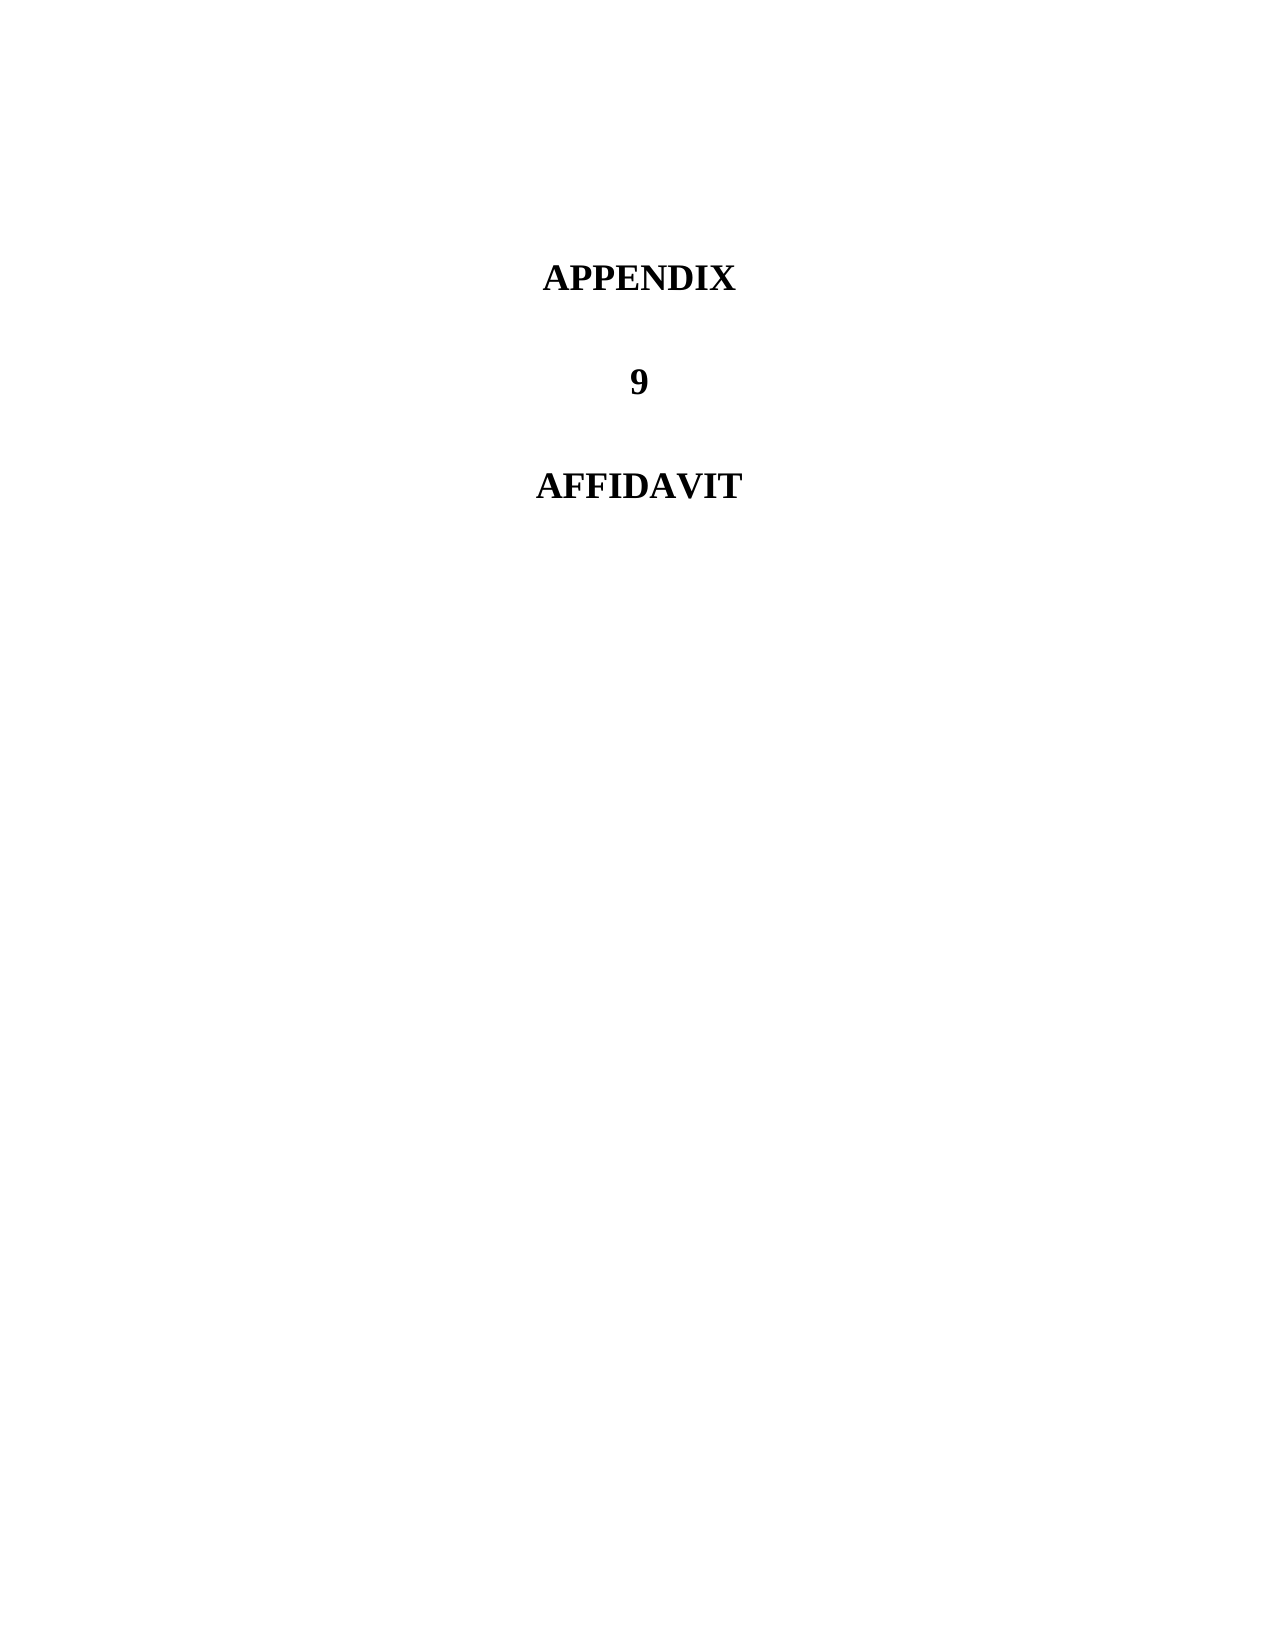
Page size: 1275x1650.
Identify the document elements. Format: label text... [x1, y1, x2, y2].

subtitle APPENDIX 9 AFFIDAVIT [528, 255, 750, 506]
